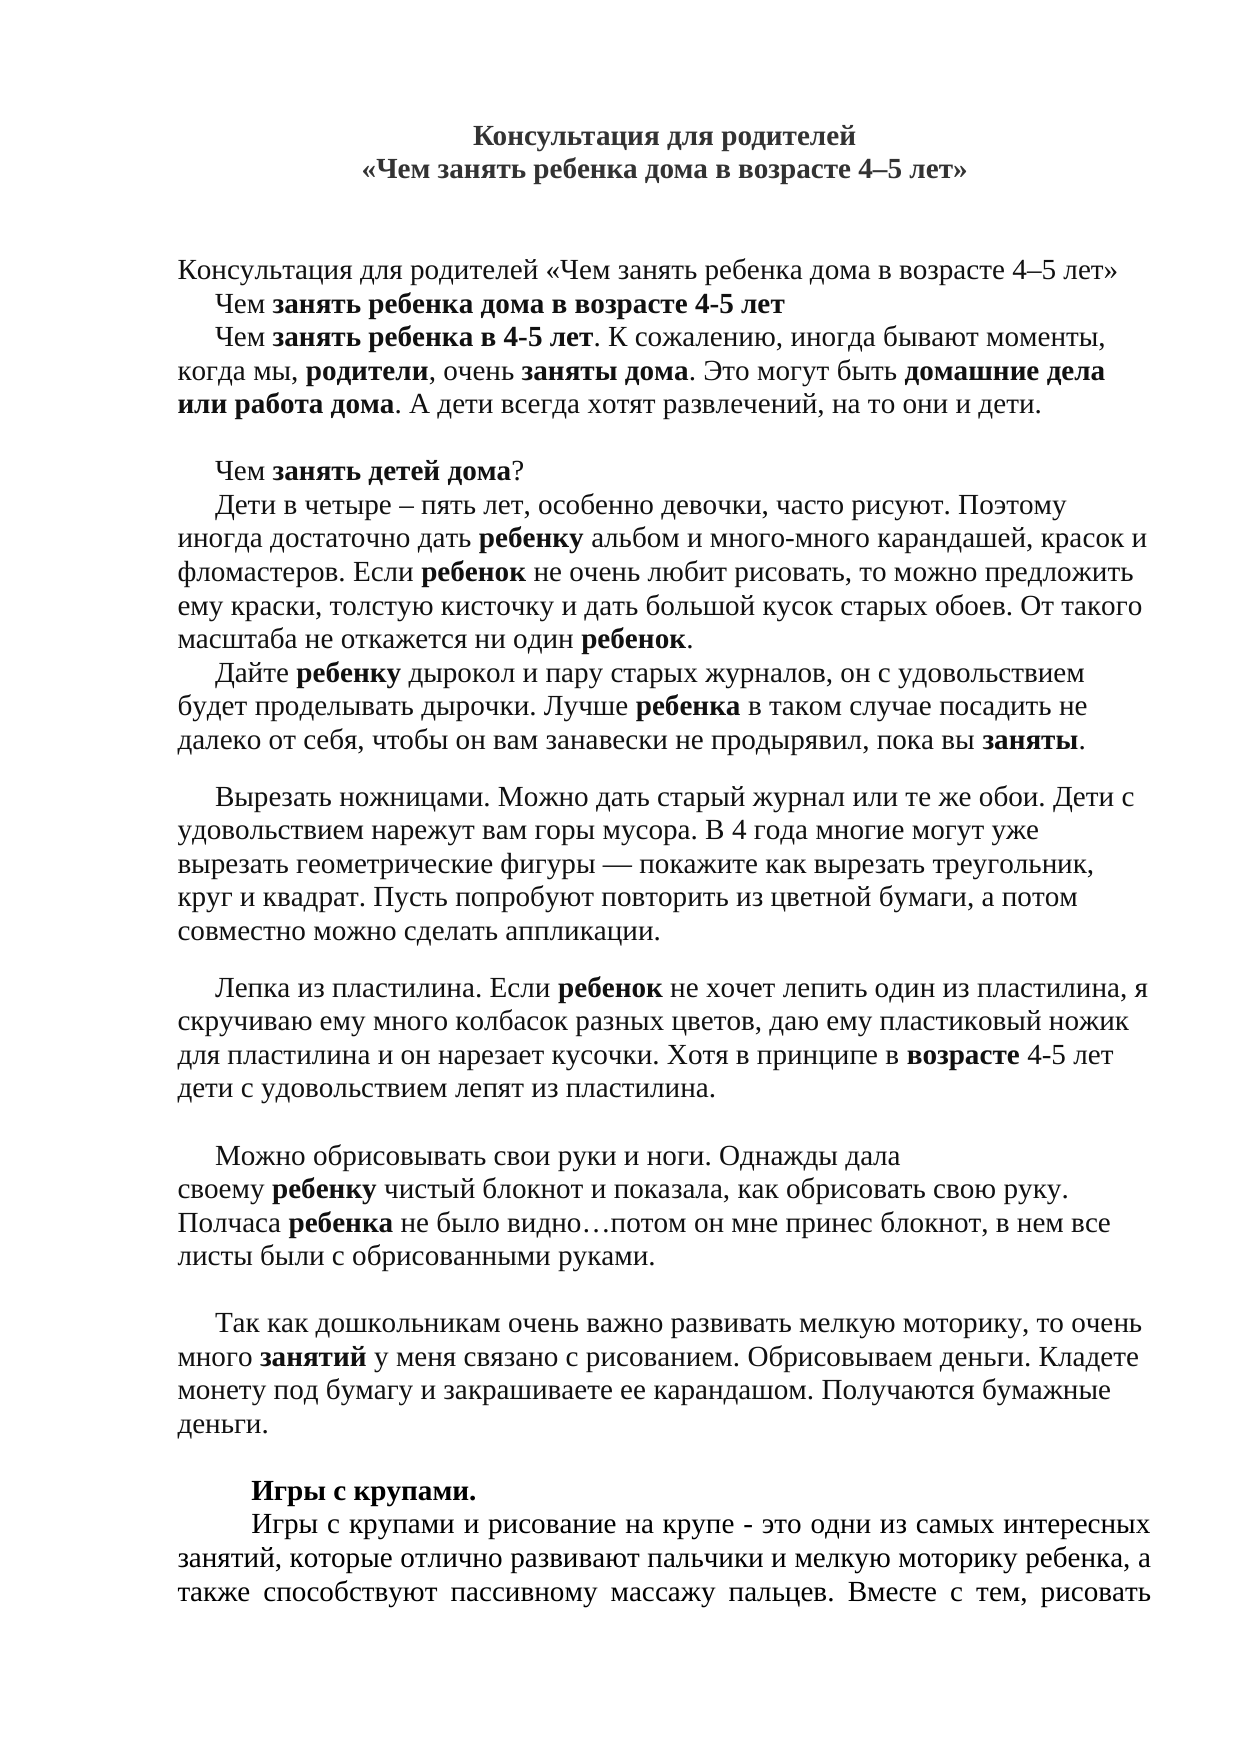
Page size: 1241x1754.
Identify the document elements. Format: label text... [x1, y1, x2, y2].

text Можно обрисовывать свои руки и ноги. Однажды дала своему ребенку чистый блокнот и показала, как обрисовать свою руку. Полчаса ребенка не было видно…потом он мне принес блокнот, в нем все листы были с обрисованными руками. [177, 1138, 1152, 1272]
text Игры с крупами. [177, 1473, 1152, 1507]
text Чем занять ребенка в 4-5 лет. К сожалению, иногда бывают моменты, когда мы, родители, очень заняты дома. Это могут быть домашние дела или работа дома. А дети всегда хотят развлечений, на то они и дети. [177, 319, 1152, 420]
text «Чем занять ребенка дома в возрасте 4–5 лет» [177, 152, 1152, 185]
text Лепка из пластилина. Если ребенок не хочет лепить один из пластилина, я скручиваю ему много колбасок разных цветов, даю ему пластиковый ножик для пластилина и он нарезает кусочки. Хотя в принципе в возрасте 4-5 лет дети с удовольствием лепят из пластилина. [177, 970, 1152, 1104]
text Дайте ребенку дырокол и пару старых журналов, он с удовольствием будет проделывать дырочки. Лучше ребенка в таком случае посадить не далеко от себя, чтобы он вам занавески не продырявил, пока вы заняты. [177, 655, 1152, 755]
text Консультация для родителей [177, 118, 1152, 152]
text Дети в четыре – пять лет, особенно девочки, часто рисуют. Поэтому иногда достаточно дать ребенку альбом и много-много карандашей, красок и фломастеров. Если ребенок не очень любит рисовать, то можно предложить ему краски, толстую кисточку и дать большой кусок старых обоев. От такого масштаба не откажется ни один ребенок. [177, 487, 1152, 655]
text Так как дошкольникам очень важно развивать мелкую моторику, то очень много занятий у меня связано с рисованием. Обрисовываем деньги. Кладете монету под бумагу и закрашиваете ее карандашом. Получаются бумажные деньги. [177, 1305, 1152, 1439]
text Вырезать ножницами. Можно дать старый журнал или те же обои. Дети с удовольствием нарежут вам горы мусора. В 4 года многие могут уже вырезать геометрические фигуры — покажите как вырезать треугольник, круг и квадрат. Пусть попробуют повторить из цветной бумаги, а потом совместно можно сделать аппликации. [177, 779, 1152, 947]
text Чем занять ребенка дома в возрасте 4-5 лет [177, 286, 1152, 319]
text Чем занять детей дома? [177, 453, 1152, 487]
text Консультация для родителей «Чем занять ребенка дома в возрасте 4–5 лет» [177, 219, 1152, 286]
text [177, 1507, 1152, 1607]
